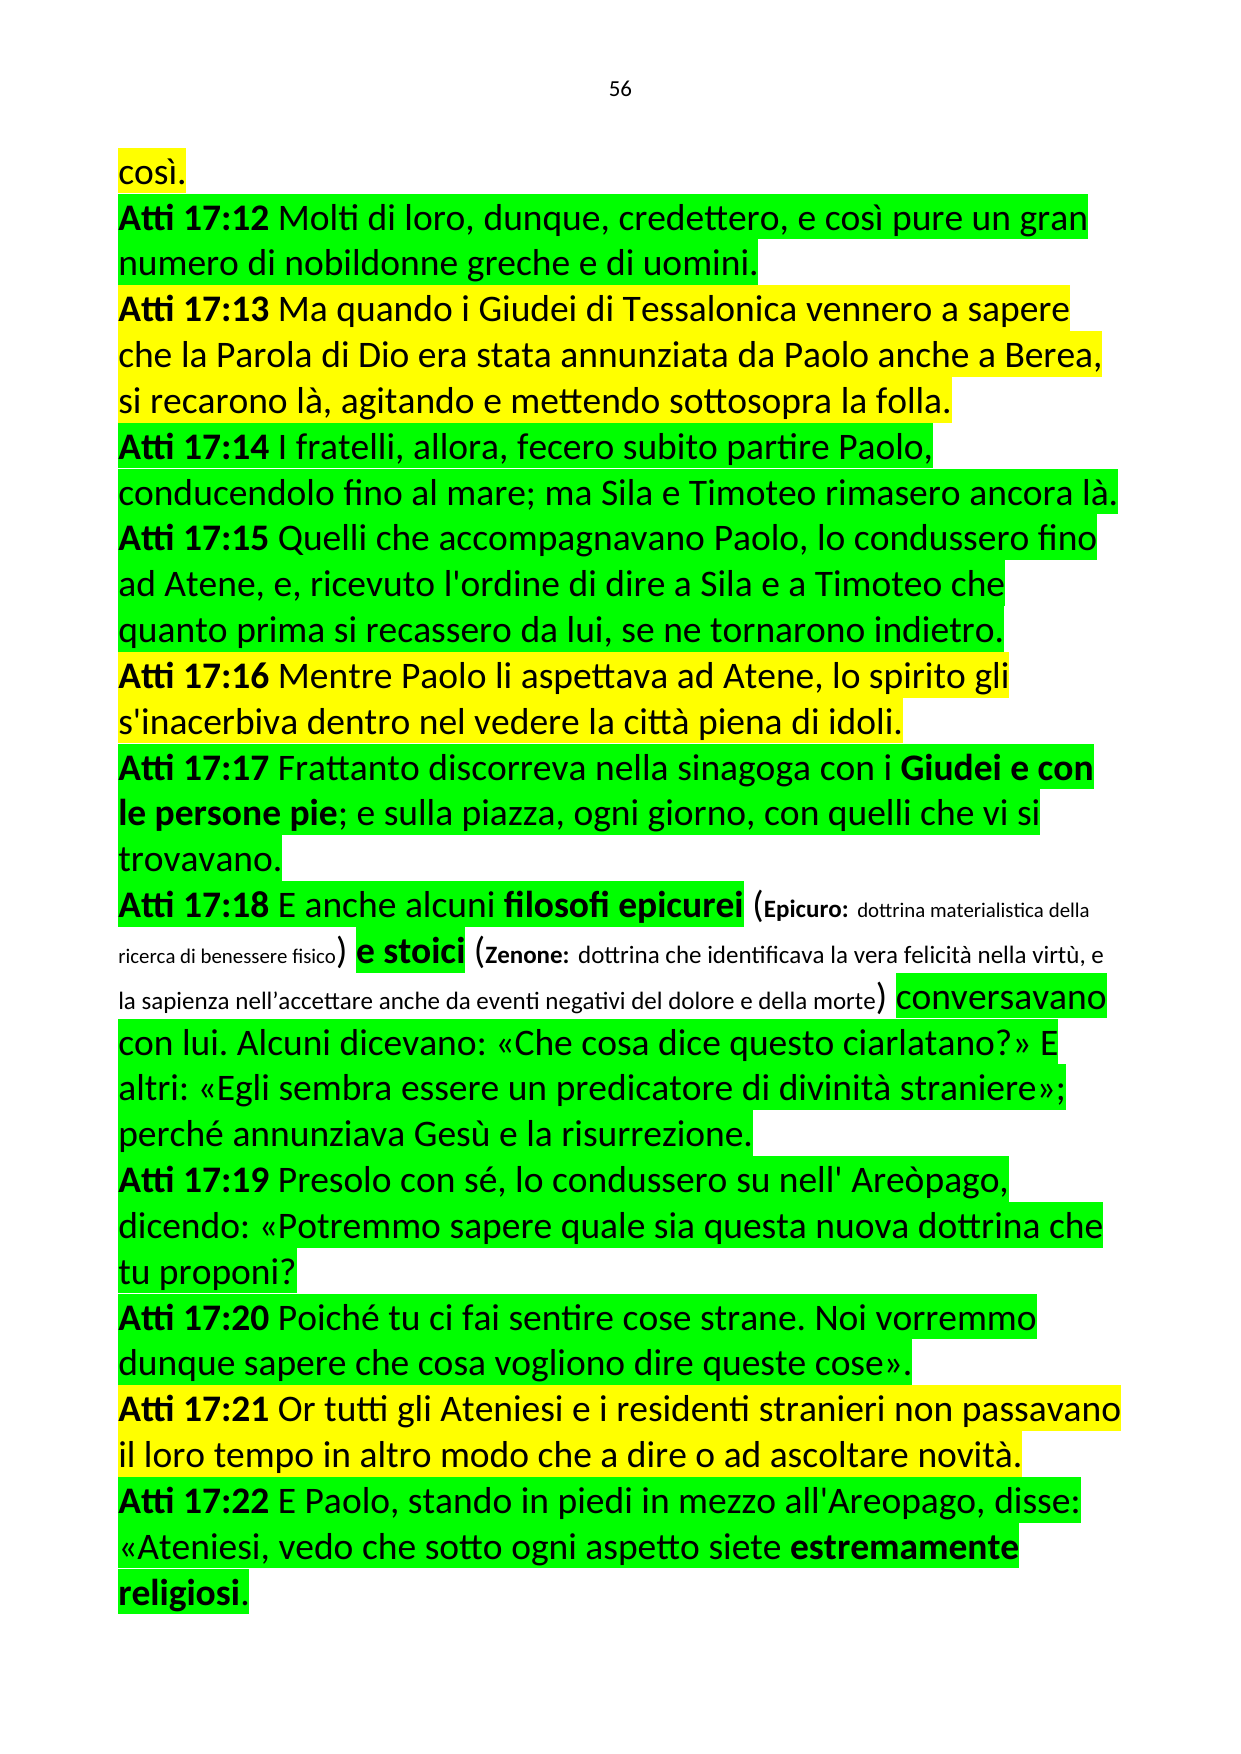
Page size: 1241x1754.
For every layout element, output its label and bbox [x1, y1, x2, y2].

text [118, 148, 1122, 1614]
